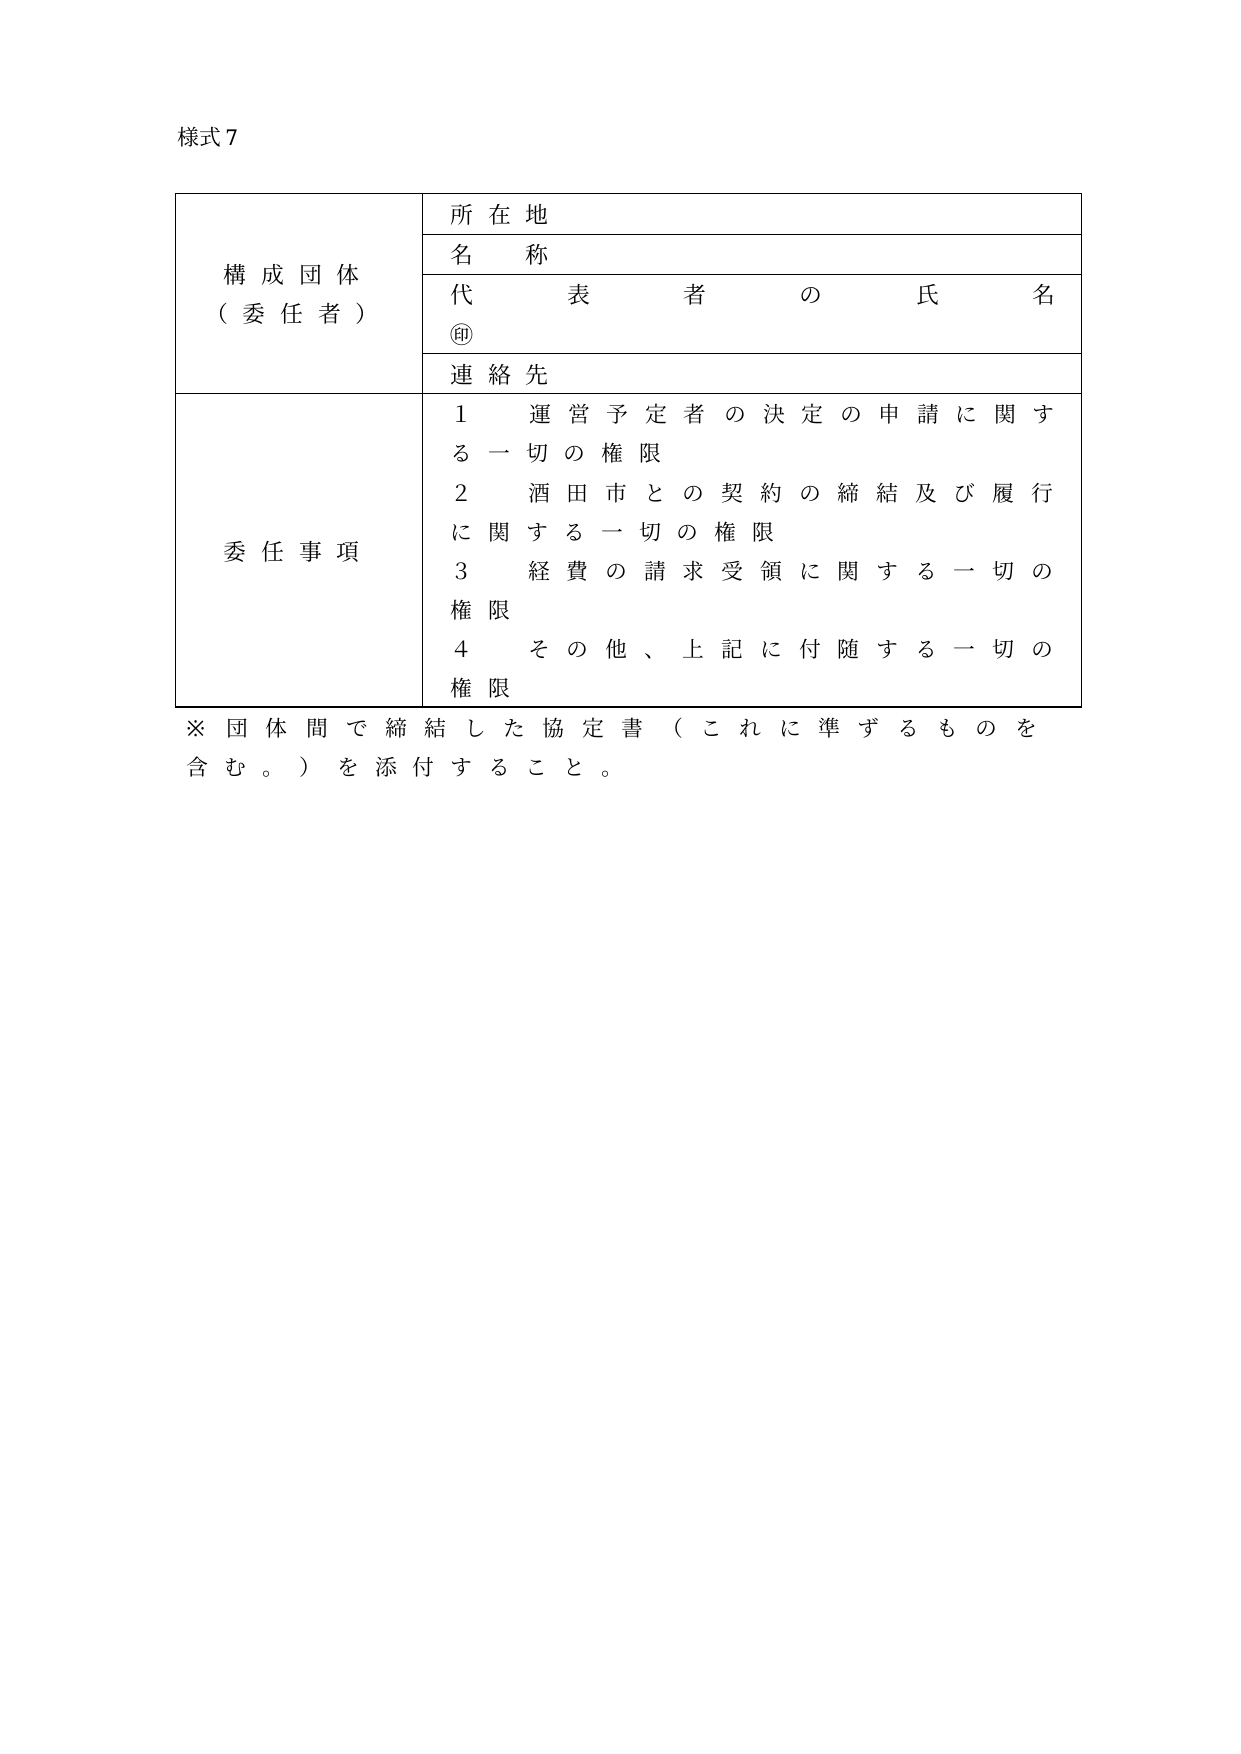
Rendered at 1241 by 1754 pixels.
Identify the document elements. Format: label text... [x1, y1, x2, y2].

table_cell １ 運営予定者の決定の申請に関する一切の権限 ２ 酒田市との契約の締結及び履行に関する一切の権限 ３ 経費の請求受領に関する一切の権限 ４ その他、上記に付随する一切の権限 [423, 394, 1081, 706]
text ※団体間で締結した協定書（これに準ずるものを含む。）を添付すること。 [186, 708, 1054, 786]
table_cell 委任事項 [176, 394, 422, 706]
table_cell 代表者の氏名 ㊞ [423, 275, 1081, 353]
table_cell 所在地 [423, 194, 1081, 233]
table_cell 連絡先 [423, 354, 1081, 393]
table_cell 名 称 [423, 235, 1081, 273]
table_cell 構成団体 （委任者） [176, 194, 422, 393]
